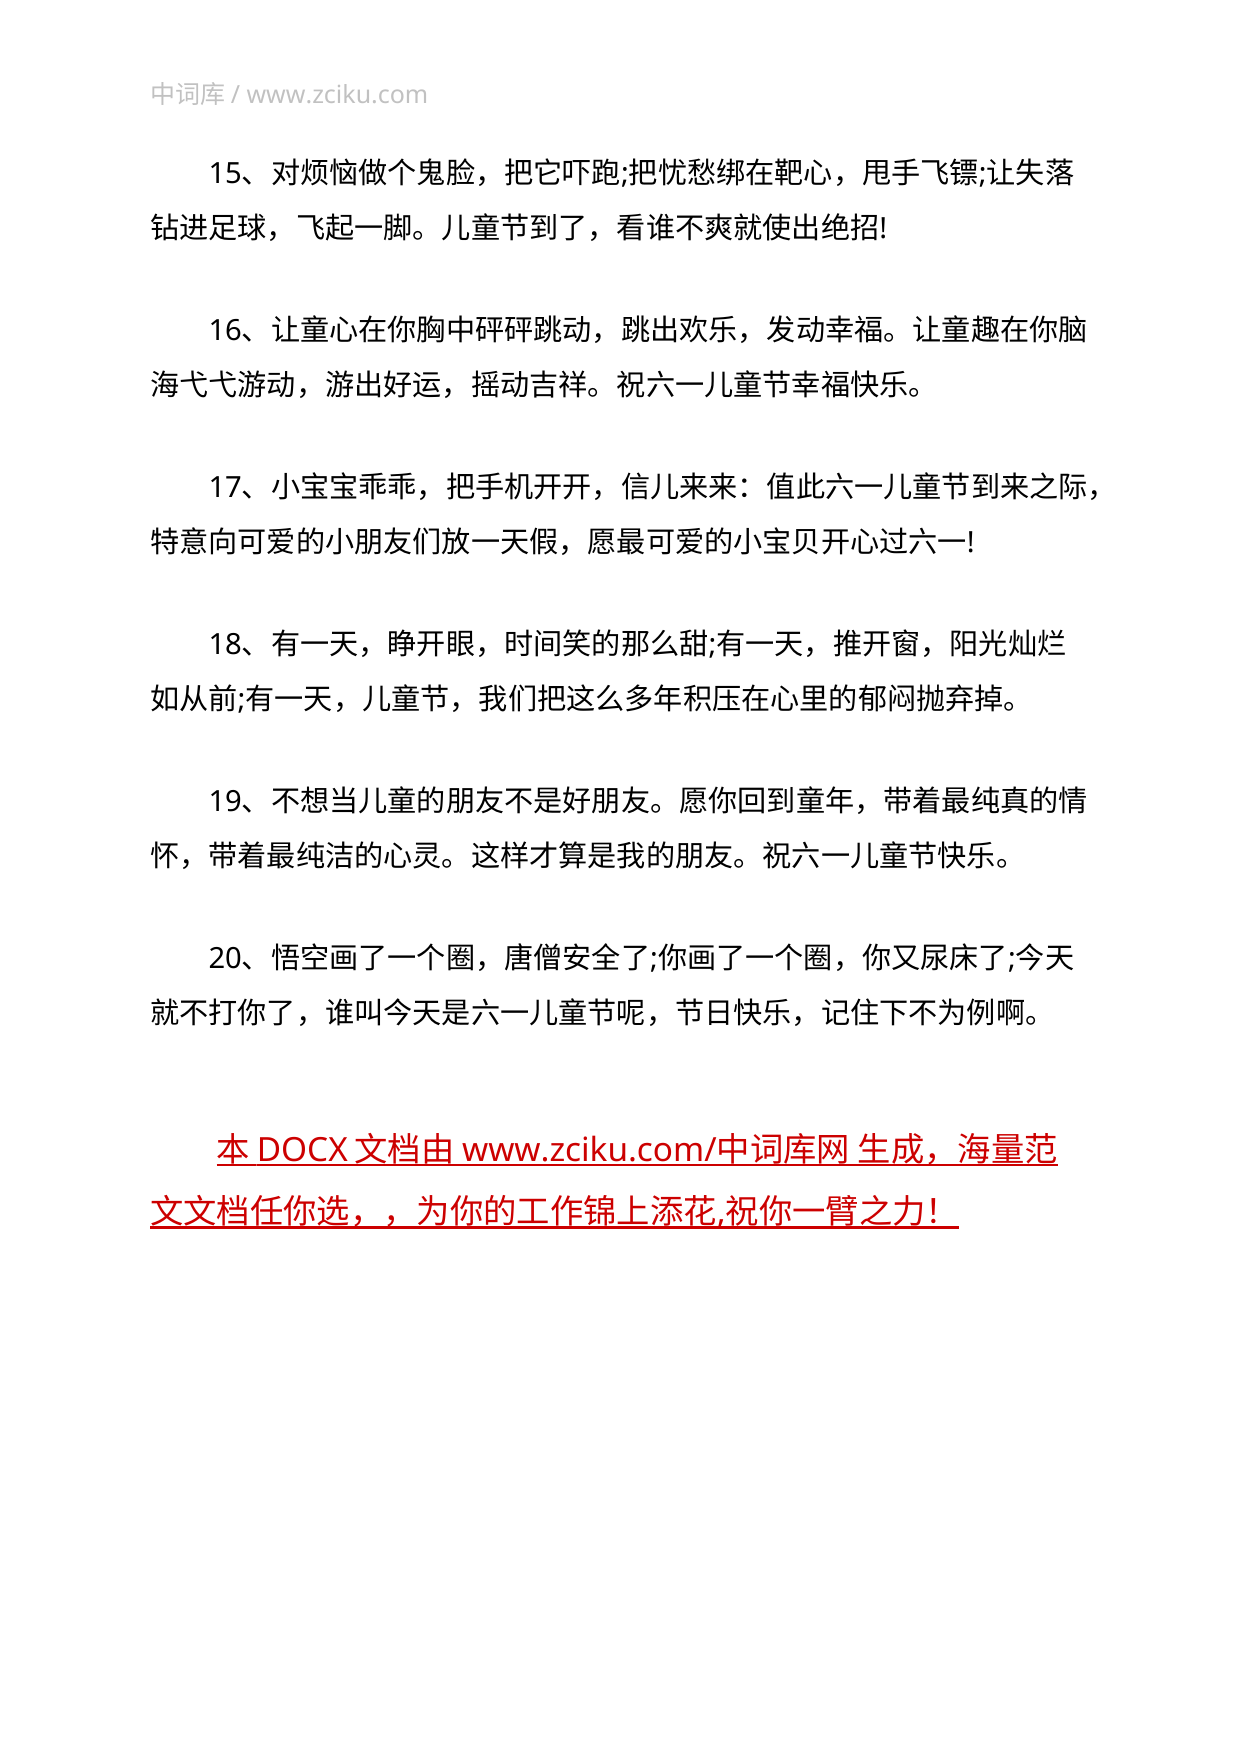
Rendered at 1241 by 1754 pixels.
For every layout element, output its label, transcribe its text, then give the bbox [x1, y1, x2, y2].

text 18、有一天，睁开眼，时间笑的那么甜;有一天，推开窗，阳光灿烂如从前;有一天，儿童节，我们把这么多年积压在心里的郁闷抛弃掉。 [150, 621, 1090, 718]
text 20、悟空画了一个圈，唐僧安全了;你画了一个圈，你又尿床了;今天就不打你了，谁叫今天是六一儿童节呢，节日快乐，记住下不为例啊。 [150, 934, 1090, 1032]
text 17、小宝宝乖乖，把手机开开，信儿来来：值此六一儿童节到来之际，特意向可爱的小朋友们放一天假，愿最可爱的小宝贝开心过六一! [150, 464, 1090, 561]
text 15、对烦恼做个鬼脸，把它吓跑;把忧愁绑在靶心，甩手飞镖;让失落钻进足球，飞起一脚。儿童节到了，看谁不爽就使出绝招! [150, 150, 1090, 247]
text 16、让童心在你胸中砰砰跳动，跳出欢乐，发动幸福。让童趣在你脑海弋弋游动，游出好运，摇动吉祥。祝六一儿童节幸福快乐。 [150, 307, 1090, 404]
text 本DOCX文档由 www.zciku.com/中词库网 生成，海量范文文档任你选，，为你的工作锦上添花,祝你一臂之力！ [150, 1122, 1090, 1234]
text 19、不想当儿童的朋友不是好朋友。愿你回到童年，带着最纯真的情怀，带着最纯洁的心灵。这样才算是我的朋友。祝六一儿童节快乐。 [150, 778, 1090, 875]
